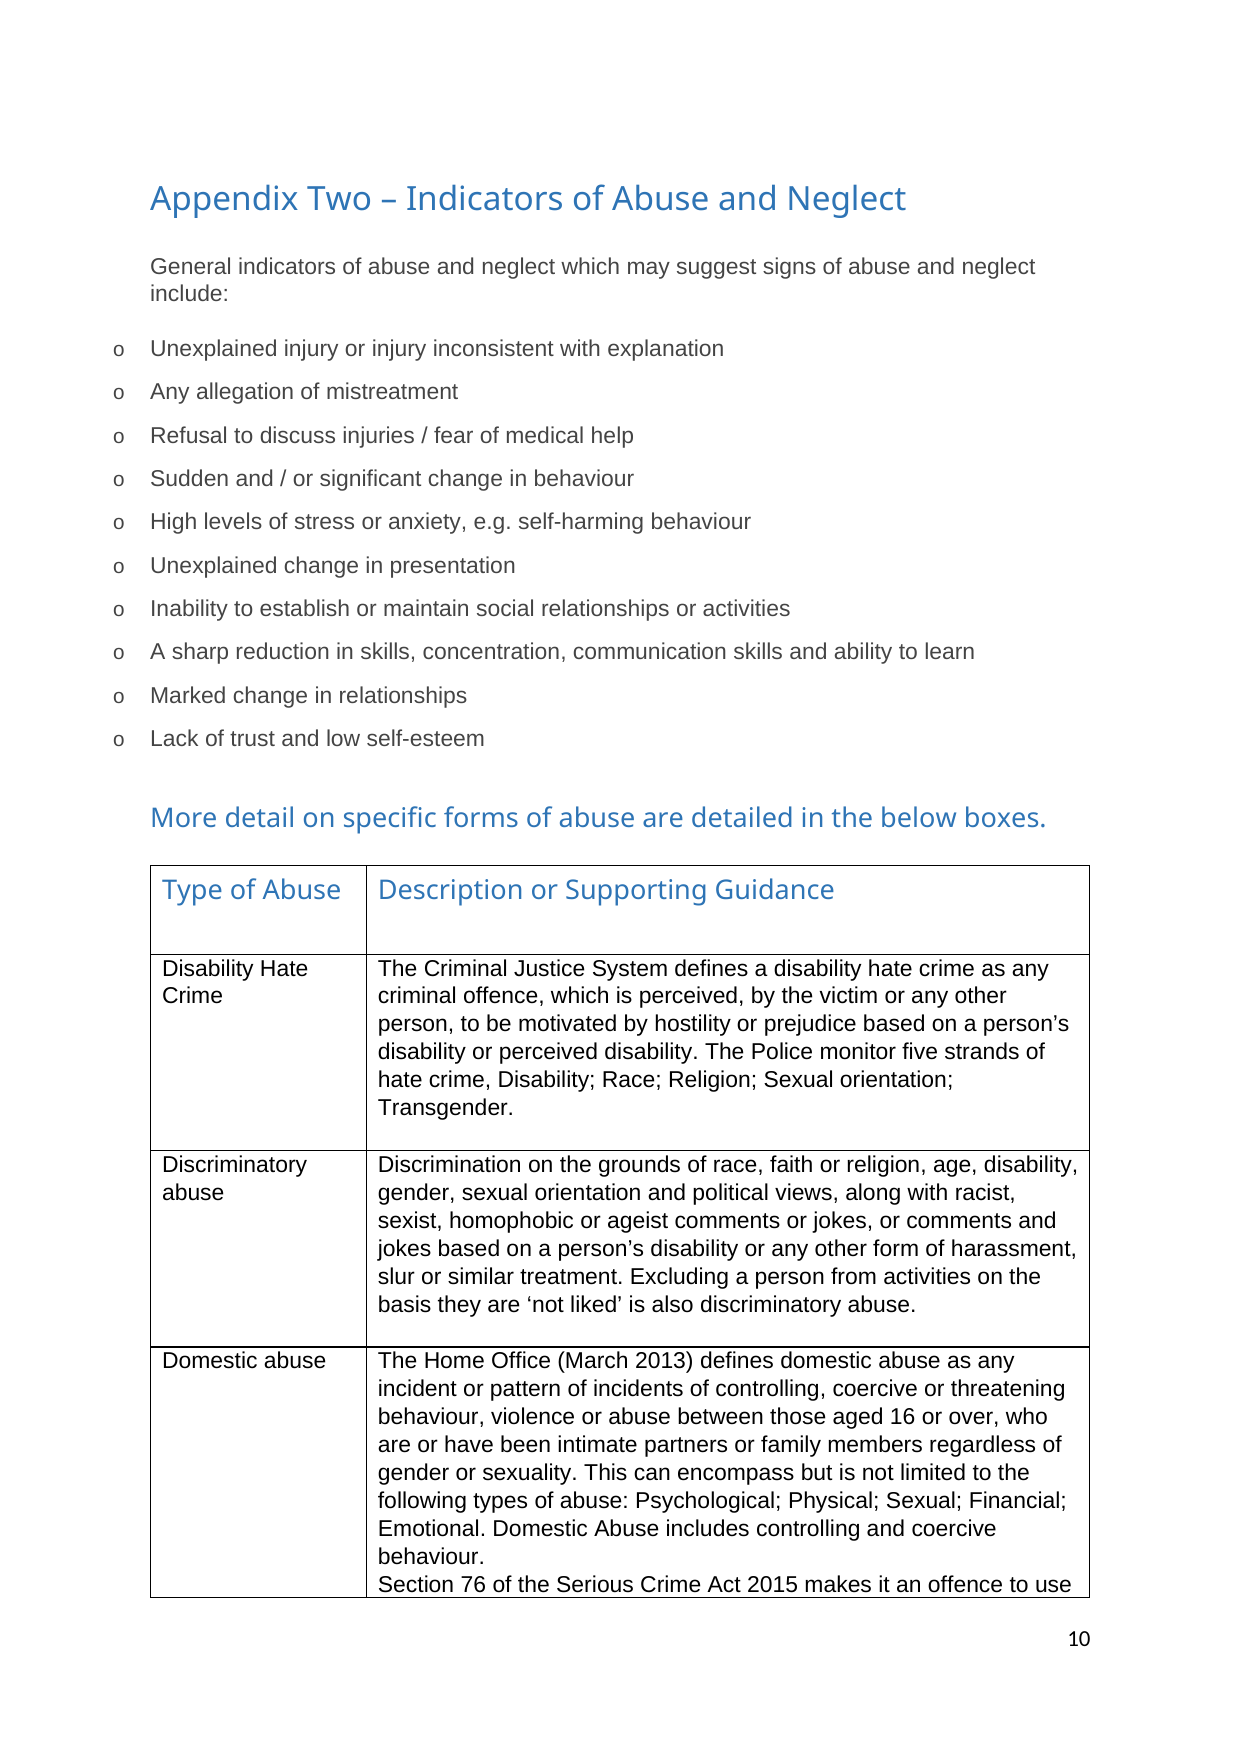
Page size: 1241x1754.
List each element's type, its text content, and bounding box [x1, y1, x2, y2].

list Any allegation of mistreatment [112, 378, 1090, 406]
table_header Description or Supporting Guidance [367, 866, 1089, 953]
list Refusal to discuss injuries / fear of medical help [112, 422, 1090, 449]
table_cell Domestic abuse [151, 1348, 366, 1597]
table_header Type of Abuse [151, 866, 366, 953]
table_cell Discriminatory abuse [151, 1151, 366, 1346]
list High levels of stress or anxiety, e.g. self-harming behaviour [112, 508, 1090, 536]
subtitle More detail on specific forms of abuse are detailed in the below boxes. [150, 799, 1090, 836]
list Unexplained change in presentation [112, 552, 1090, 579]
list Inability to establish or maintain social relationships or activities [112, 595, 1090, 623]
text General indicators of abuse and neglect which may suggest signs of abuse and neglect include: [150, 253, 1090, 306]
list Lack of trust and low self-esteem [112, 725, 1090, 753]
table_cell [367, 1348, 1089, 1597]
list A sharp reduction in skills, concentration, communication skills and ability to learn [112, 638, 1090, 666]
table_cell Disability Hate Crime [151, 955, 366, 1150]
table_cell The Criminal Justice System defines a disability hate crime as any criminal offence, which is perceived, by the victim or any other person, to be motivated by hostility or prejudice based on a person’s disability or perceived disability. The Police monitor five strands of hate crime, Disability; Race; Religion; Sexual orientation; Transgender. [367, 955, 1089, 1150]
list Unexplained injury or injury inconsistent with explanation [112, 335, 1090, 363]
list Sudden and / or significant change in behaviour [112, 465, 1090, 493]
table_cell Discrimination on the grounds of race, faith or religion, age, disability, gender, sexual orientation and political views, along with racist, sexist, homophobic or ageist comments or jokes, or comments and jokes based on a person’s disability or any other form of harassment, slur or similar treatment. Excluding a person from activities on the basis they are ‘not liked’ is also discriminatory abuse. [367, 1151, 1089, 1346]
list Marked change in relationships [112, 682, 1090, 709]
subtitle Appendix Two – Indicators of Abuse and Neglect [150, 175, 1090, 220]
